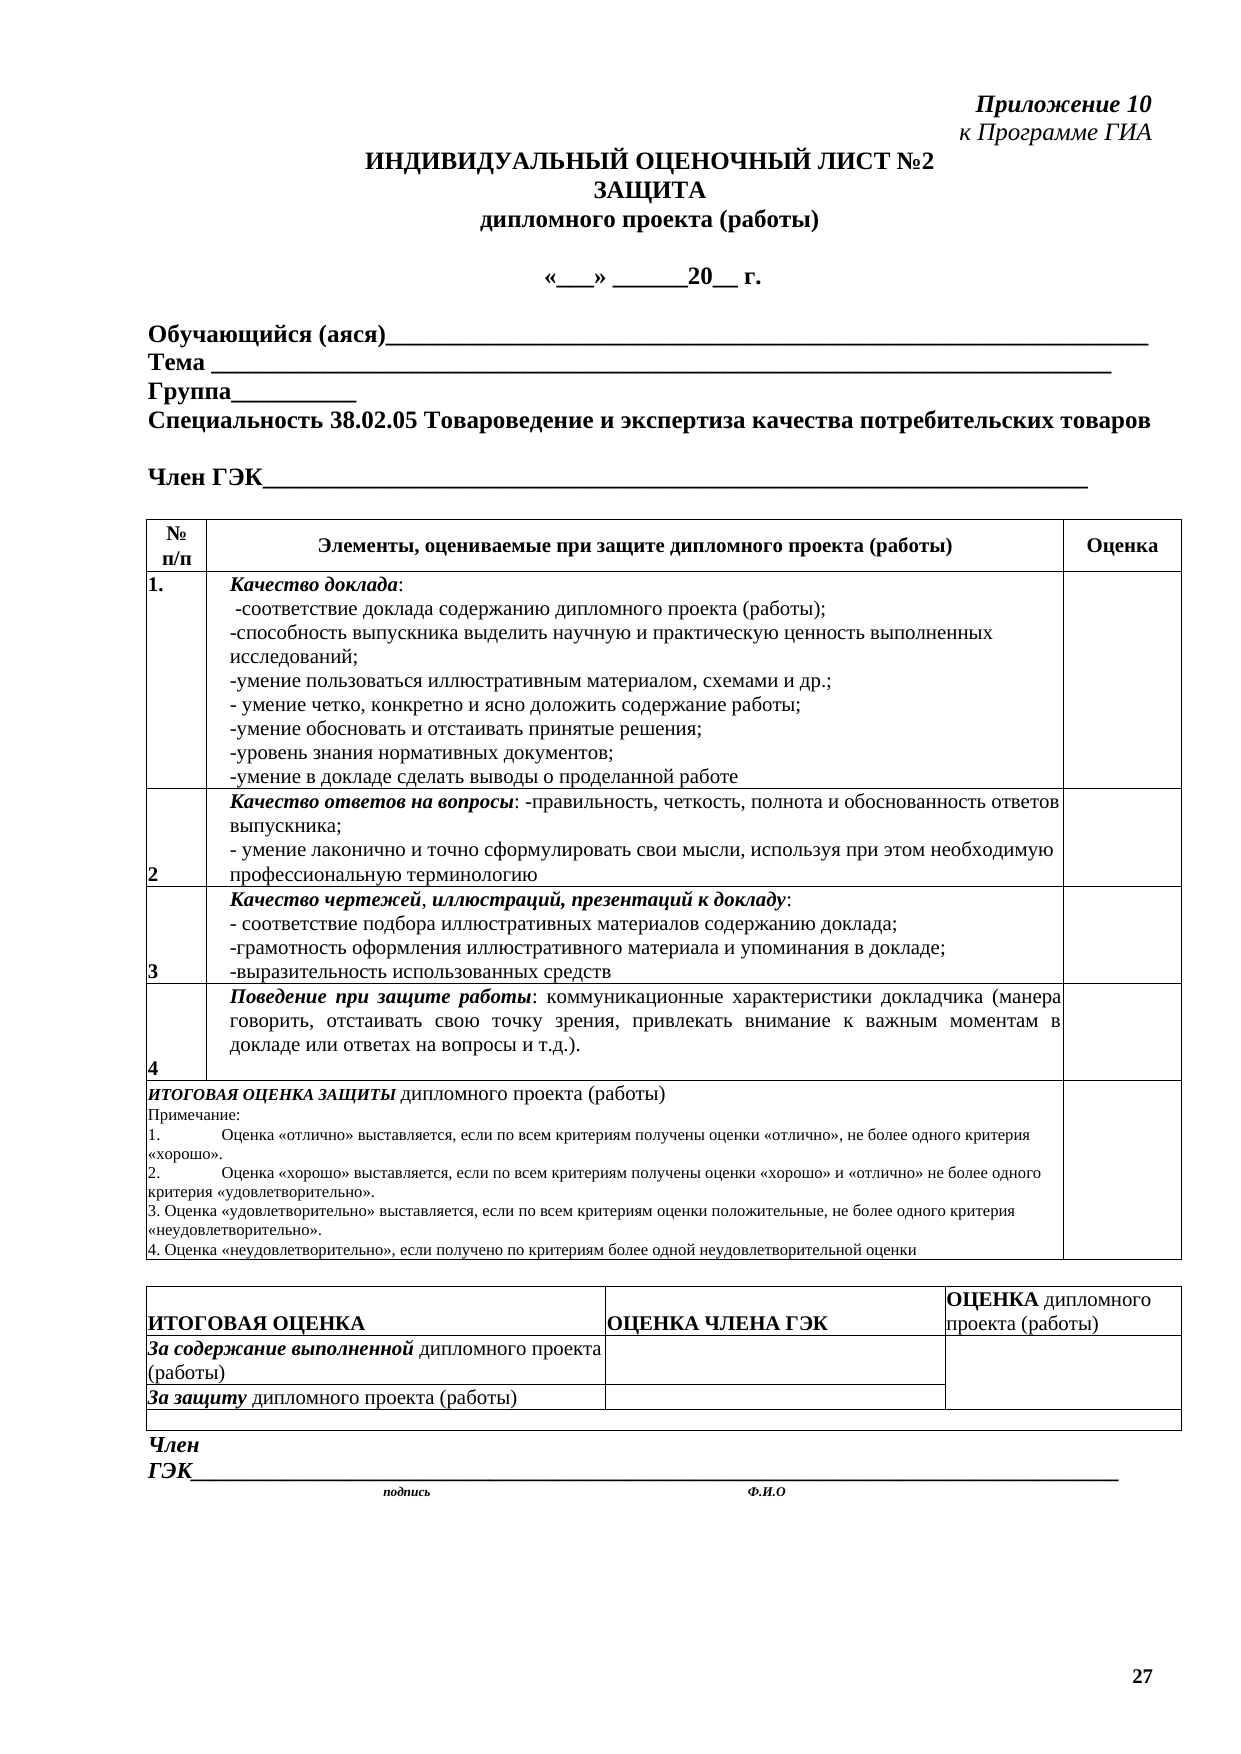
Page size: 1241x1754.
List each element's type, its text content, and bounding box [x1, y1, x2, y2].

table_cell За содержание выполненной дипломного проекта (работы) [147, 1336, 605, 1384]
table_cell 4 [147, 984, 206, 1080]
text ЗАЩИТА [148, 175, 1152, 204]
text Обучающийся (аяся)_____________________________________________________________ [148, 319, 1152, 347]
table_cell [1064, 887, 1181, 983]
text Группа__________ [148, 376, 1152, 405]
table_header Оценка [1064, 520, 1181, 571]
text Приложение 10 [148, 89, 1152, 117]
table_header ИТОГОВАЯ ОЦЕНКА [147, 1287, 605, 1335]
table_cell ИТОГОВАЯ ОЦЕНКА ЗАЩИТЫ дипломного проекта (работы) Примечание: 1. Оценка «отлично» выставляется, если по всем критериям получены оценки «отлично», не более одного критерия «хорошо». 2. Оценка «хорошо» выставляется, если по всем критериям получены оценки «хорошо» и «отлично» не более одного критерия «удовлетворительно». 3. Оценка «удовлетворительно» выставляется, если по всем критериям оценки положительные, не более одного критерия «неудовлетворительно». 4. Оценка «неудовлетворительно», если получено по критериям более одной неудовлетворительной оценки [147, 1081, 1063, 1258]
table_cell [946, 1336, 1181, 1409]
table_cell Качество доклада: -соответствие доклада содержанию дипломного проекта (работы); -способность выпускника выделить научную и практическую ценность выполненных исследований; -умение пользоваться иллюстративным материалом, схемами и др.; - умение четко, конкретно и ясно доложить содержание работы; -умение обосновать и отстаивать принятые решения; -уровень знания нормативных документов; -умение в докладе сделать выводы о проделанной работе [207, 572, 1063, 788]
table_cell Поведение при защите работы: коммуникационные характеристики докладчика (манера говорить, отстаивать свою точку зрения, привлекать внимание к важным моментам в докладе или ответах на вопросы и т.д.). [207, 984, 1063, 1080]
text Тема ________________________________________________________________________ [148, 347, 1152, 376]
table_cell [147, 1410, 1181, 1430]
text Член ГЭК_________________________________________________________________________________ [148, 1431, 1152, 1484]
table_header ОЦЕНКА дипломного проекта (работы) [946, 1287, 1181, 1335]
table_cell [606, 1385, 945, 1409]
table_cell [1064, 1081, 1181, 1258]
table_header Элементы, оцениваемые при защите дипломного проекта (работы) [207, 520, 1063, 571]
text к Программе ГИА [148, 117, 1152, 146]
table_cell [606, 1336, 945, 1384]
table_cell За защиту дипломного проекта (работы) [147, 1385, 605, 1409]
table_header ОЦЕНКА ЧЛЕНА ГЭК [606, 1287, 945, 1335]
table_cell Качество чертежей, иллюстраций, презентаций к докладу: - соответствие подбора иллюстративных материалов содержанию доклада; -грамотность оформления иллюстративного материала и упоминания в докладе; -выразительность использованных средств [207, 887, 1063, 983]
text подпись Ф.И.О [148, 1484, 1152, 1510]
table_cell Качество ответов на вопросы: -правильность, четкость, полнота и обоснованность ответов выпускника; - умение лаконично и точно сформулировать свои мысли, используя при этом необходимую профессиональную терминологию [207, 789, 1063, 886]
table_cell [1064, 572, 1181, 788]
text ИНДИВИДУАЛЬНЫЙ ОЦЕНОЧНЫЙ ЛИСТ №2 [148, 146, 1152, 175]
text дипломного проекта (работы) [148, 204, 1152, 232]
text «___» ______20__ г. [148, 261, 1152, 290]
table_cell 1. [147, 572, 206, 788]
table_cell [1064, 789, 1181, 886]
table_cell 2 [147, 789, 206, 886]
table_cell [1064, 984, 1181, 1080]
table_header № п/п [147, 520, 206, 571]
text Член ГЭК__________________________________________________________________ [148, 462, 1152, 490]
text Специальность 38.02.05 Товароведение и экспертиза качества потребительских товаров [148, 405, 1152, 462]
table_cell 3 [147, 887, 206, 983]
